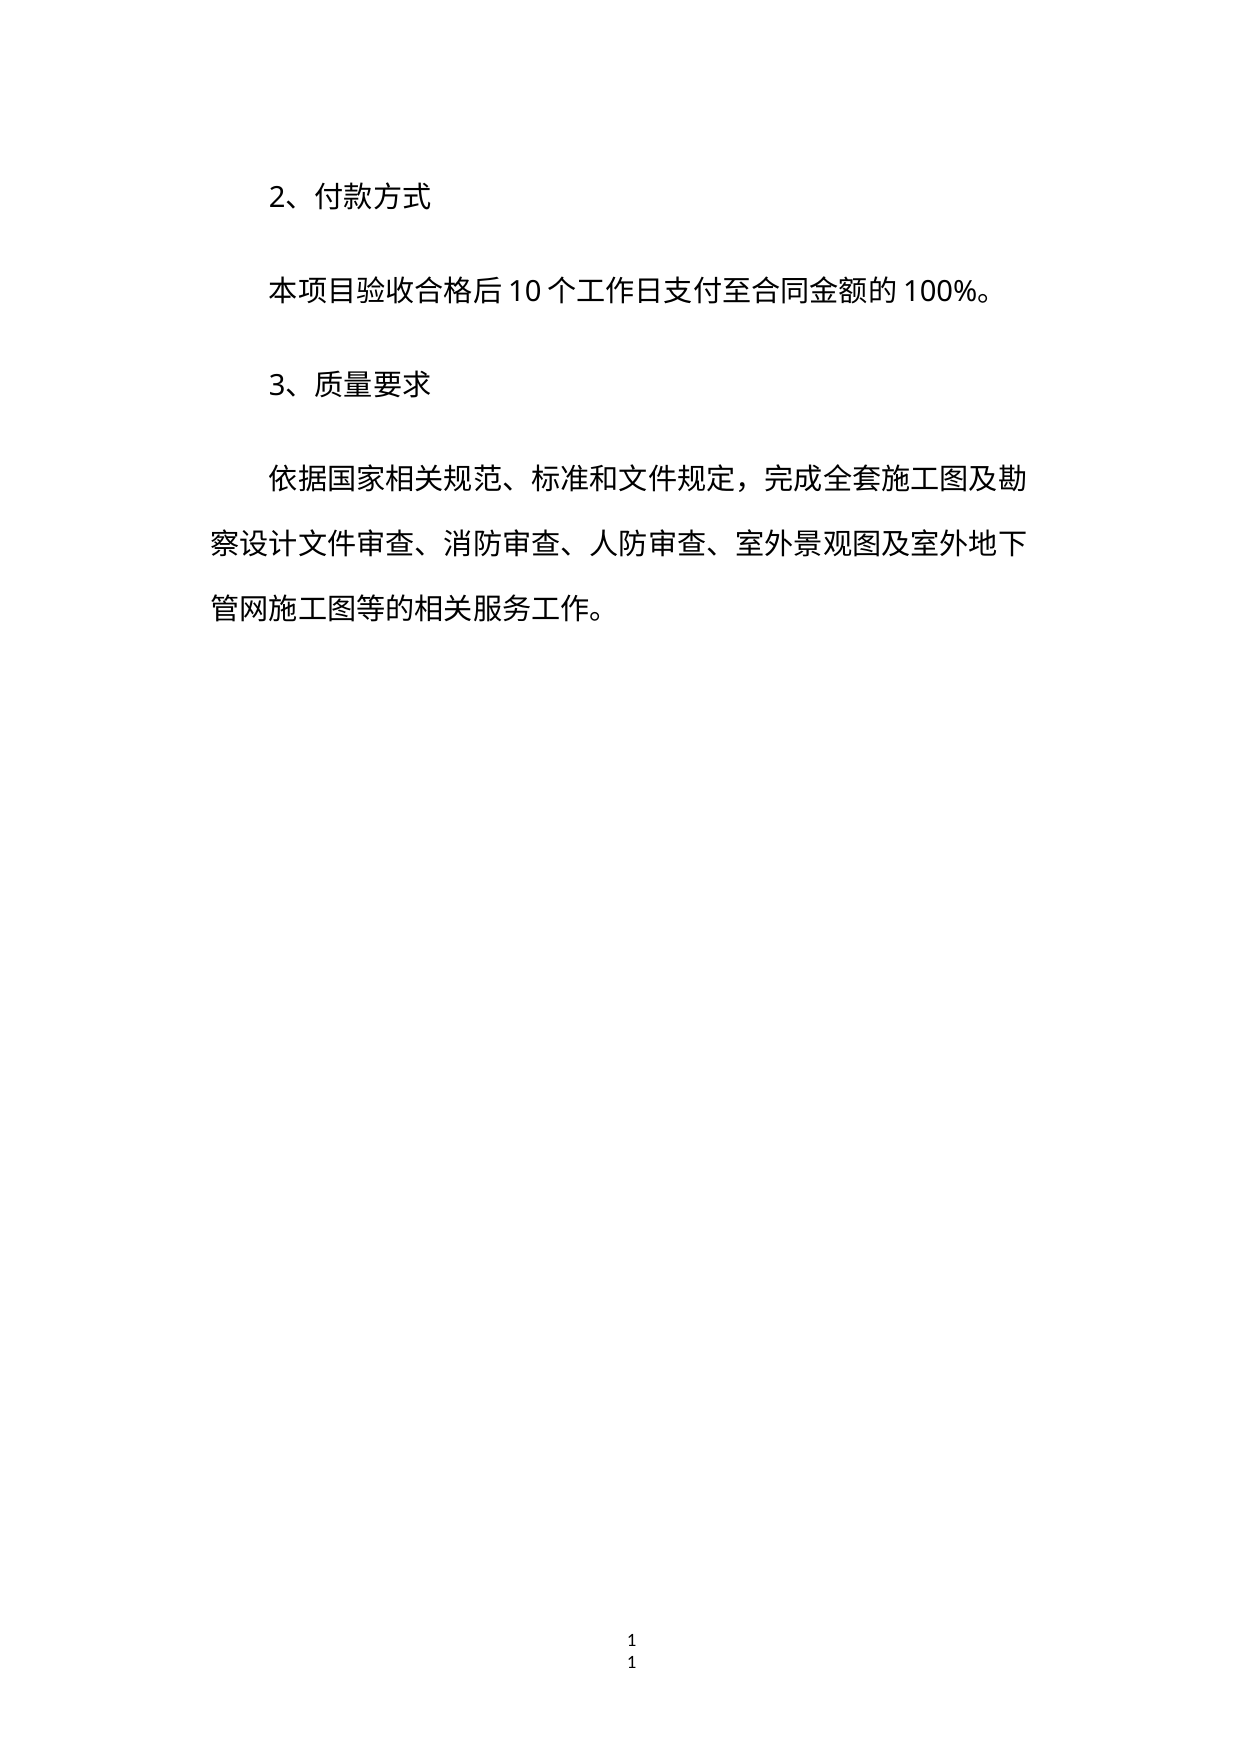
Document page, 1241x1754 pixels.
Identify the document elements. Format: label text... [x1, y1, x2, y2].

list 质量要求 [210, 350, 1053, 415]
text 依据国家相关规范、标准和文件规定，完成全套施工图及勘察设计文件审查、消防审查、人防审查、室外景观图及室外地下管网施工图等的相关服务工作。 [210, 444, 1053, 639]
text 2、付款方式 [210, 162, 1053, 227]
text 本项目验收合格后10个工作日支付至合同金额的100%。 [210, 256, 1053, 321]
